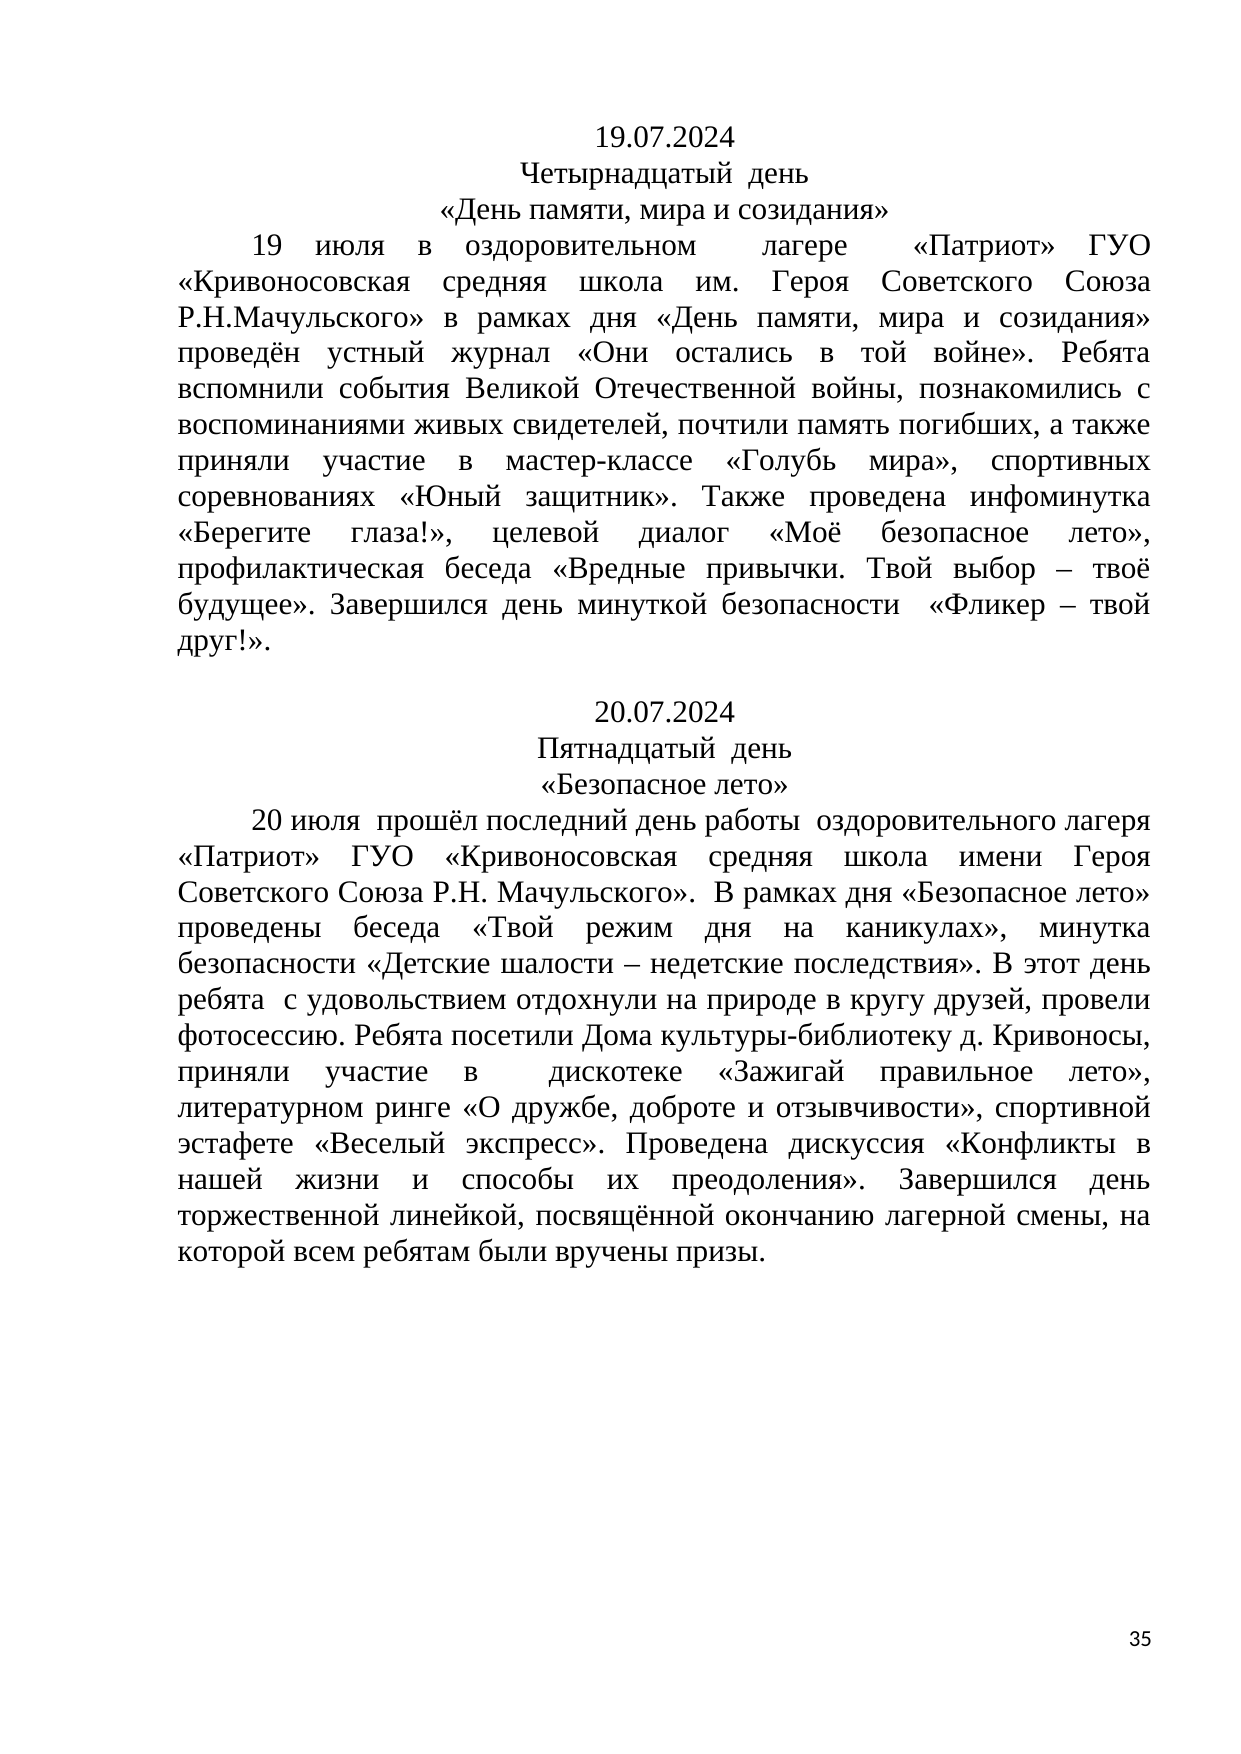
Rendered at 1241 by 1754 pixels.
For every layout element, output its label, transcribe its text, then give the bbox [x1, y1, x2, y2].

text 19 июля в оздоровительном лагере «Патриот» ГУО «Кривоносовская средняя школа им. Героя Советского Союза Р.Н.Мачульского» в рамках дня «День памяти, мира и созидания» проведён устный журнал «Они остались в той войне». Ребята вспомнили события Великой Отечественной войны, познакомились с воспоминаниями живых свидетелей, почтили память погибших, а также приняли участие в мастер-классе «Голубь мира», спортивных соревнованиях «Юный защитник». Также проведена инфоминутка «Берегите глаза!», целевой диалог «Моё безопасное лето», профилактическая беседа «Вредные привычки. Твой выбор – твоё будущее». Завершился день минуткой безопасности «Фликер – твой друг!». [177, 226, 1152, 657]
text «День памяти, мира и созидания» [177, 190, 1152, 226]
text 20 июля прошёл последний день работы оздоровительного лагеря «Патриот» ГУО «Кривоносовская средняя школа имени Героя Советского Союза Р.Н. Мачульского». В рамках дня «Безопасное лето» проведены беседа «Твой режим дня на каникулах», минутка безопасности «Детские шалости – недетские последствия». В этот день ребята с удовольствием отдохнули на природе в кругу друзей, провели фотосессию. Ребята посетили Дома культуры-библиотеку д. Кривоносы, приняли участие в дискотеке «Зажигай правильное лето», литературном ринге «О дружбе, доброте и отзывчивости», спортивной эстафете «Веселый экспресс». Проведена дискуссия «Конфликты в нашей жизни и способы их преодоления». Завершился день торжественной линейкой, посвящённой окончанию лагерной смены, на которой всем ребятам были вручены призы. [177, 801, 1152, 1268]
text 20.07.2024 [177, 693, 1152, 729]
text «Безопасное лето» [177, 765, 1152, 801]
text 19.07.2024 [177, 118, 1152, 154]
text Пятнадцатый день [177, 729, 1152, 765]
text Четырнадцатый день [177, 154, 1152, 190]
